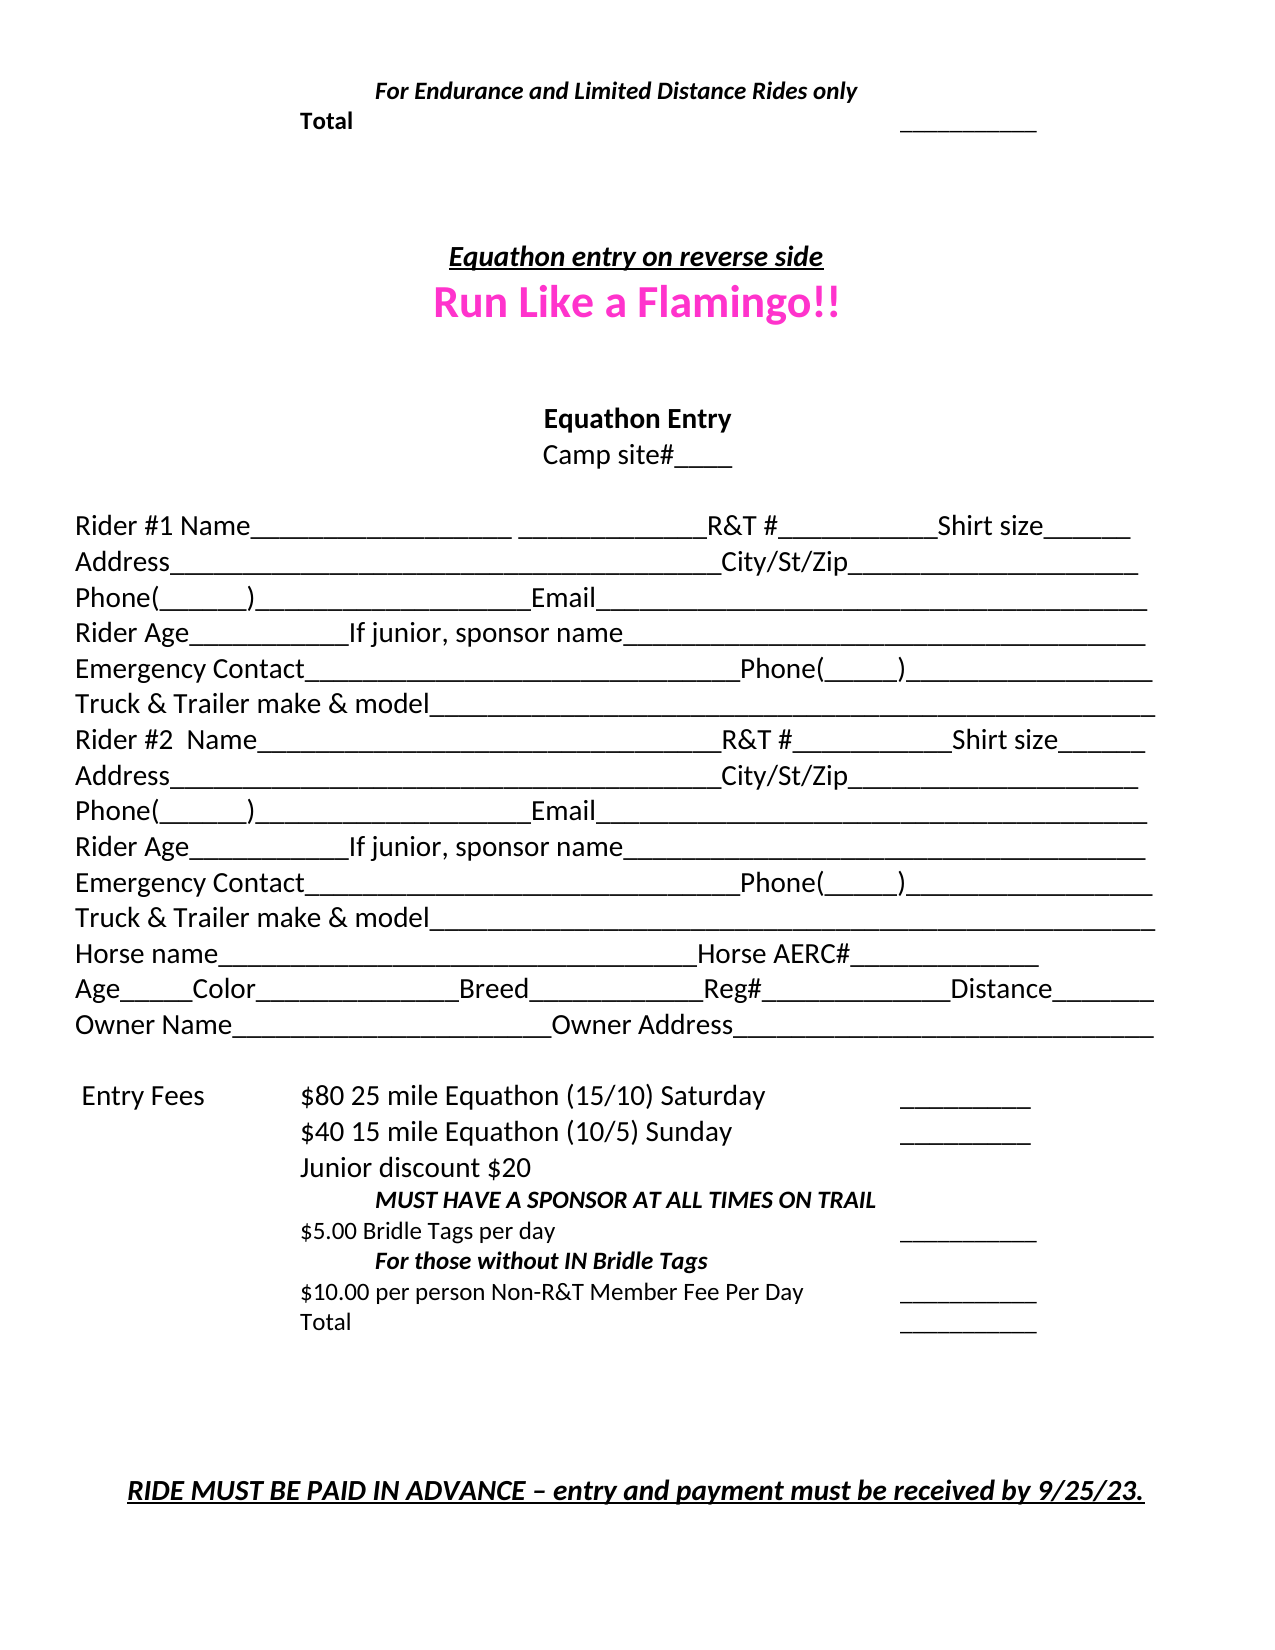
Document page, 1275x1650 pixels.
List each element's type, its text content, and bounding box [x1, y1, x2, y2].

text Total ___________ [75, 106, 1200, 136]
text Rider #2 Name________________________________R&T #___________Shirt size______ [75, 721, 1200, 757]
text Phone(______)___________________Email______________________________________ [75, 579, 1200, 614]
text Junior discount $20 [75, 1149, 1200, 1184]
text $40 15 mile Equathon (10/5) Sunday _________ [75, 1113, 1200, 1149]
text Camp site#____ [75, 436, 1200, 472]
text $10.00 per person Non-R&T Member Fee Per Day ___________ [75, 1276, 1200, 1306]
text Owner Name______________________Owner Address_____________________________ [75, 1006, 1200, 1042]
text Address______________________________________City/St/Zip____________________ [75, 543, 1200, 579]
text Emergency Contact______________________________Phone(_____)_________________ [75, 650, 1200, 686]
text Rider #1 Name__________________ _____________R&T #___________Shirt size______ [75, 507, 1200, 543]
text Horse name_________________________________Horse AERC#_____________ [75, 935, 1200, 971]
text For those without IN Bridle Tags [75, 1245, 1200, 1276]
text Age_____Color______________Breed____________Reg#_____________Distance_______ [75, 971, 1200, 1006]
text Total ___________ [75, 1306, 1200, 1337]
text Rider Age___________If junior, sponsor name____________________________________ [75, 614, 1200, 650]
text Equathon entry on reverse side [75, 238, 1200, 273]
text $5.00 Bridle Tags per day ___________ [75, 1215, 1200, 1245]
text Phone(______)___________________Email______________________________________ [75, 792, 1200, 828]
text Emergency Contact______________________________Phone(_____)_________________ [75, 864, 1200, 899]
text Equathon Entry [75, 401, 1200, 436]
text RIDE MUST BE PAID IN ADVANCE – entry and payment must be received by 9/25/23. [75, 1472, 1200, 1507]
text For Endurance and Limited Distance Rides only [75, 75, 1200, 106]
text Truck & Trailer make & model__________________________________________________ [75, 899, 1200, 935]
text Address______________________________________City/St/Zip____________________ [75, 757, 1200, 792]
text Entry Fees $80 25 mile Equathon (15/10) Saturday _________ [75, 1077, 1200, 1113]
text Rider Age___________If junior, sponsor name____________________________________ [75, 828, 1200, 864]
text Run Like a Flamingo!! [75, 273, 1200, 329]
text Truck & Trailer make & model__________________________________________________ [75, 686, 1200, 721]
text MUST HAVE A SPONSOR AT ALL TIMES ON TRAIL [75, 1184, 1200, 1215]
